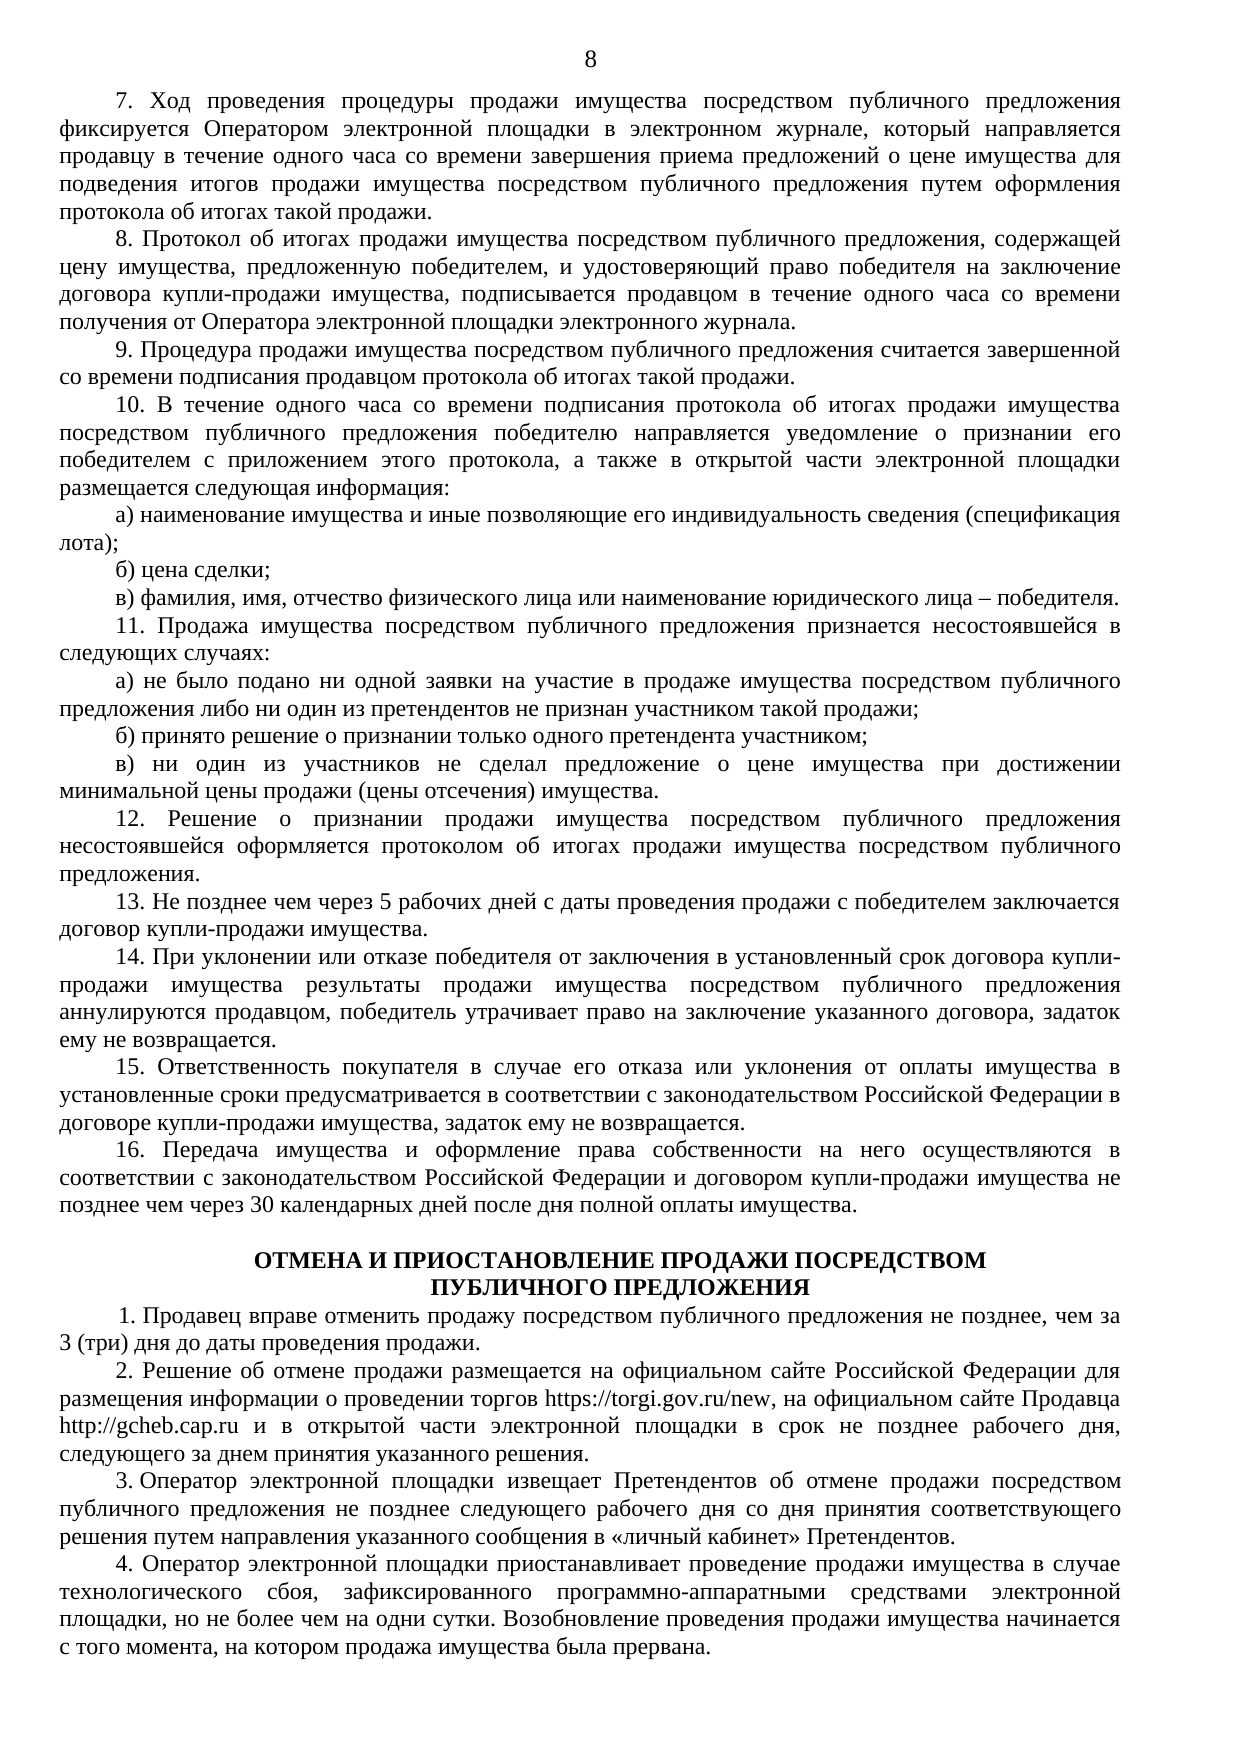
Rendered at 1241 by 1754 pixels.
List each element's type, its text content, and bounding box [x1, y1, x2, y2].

text 11. Продажа имущества посредством публичного предложения признается несостоявшейся в следующих случаях: [59, 611, 1122, 666]
text 4. Оператор электронной площадки приостанавливает проведение продажи имущества в случае технологического сбоя, зафиксированного программно-аппаратными средствами электронной площадки, но не более чем на одни сутки. Возобновление проведения продажи имущества начинается с того момента, на котором продажа имущества была прервана. [59, 1549, 1122, 1660]
text 2. Решение об отмене продажи размещается на официальном сайте Российской Федерации для размещения информации о проведении торгов https://torgi.gov.ru/new, на официальном сайте Продавца http://gcheb.cap.ru и в открытой части электронной площадки в срок не позднее рабочего дня, следующего за днем принятия указанного решения. [59, 1356, 1122, 1466]
text 1. Продавец вправе отменить продажу посредством публичного предложения не позднее, чем за 3 (три) дня до даты проведения продажи. [59, 1301, 1122, 1356]
text 16. Передача имущества и оформление права собственности на него осуществляются в соответствии с законодательством Российской Федерации и договором купли-продажи имущества не позднее чем через 30 календарных дней после дня полной оплаты имущества. [59, 1135, 1122, 1218]
text б) принято решение о признании только одного претендента участником; [59, 721, 1122, 749]
text 9. Процедура продажи имущества посредством публичного предложения считается завершенной со времени подписания продавцом протокола об итогах такой продажи. [59, 335, 1122, 390]
text Отмена и приостановление продажи посредством [59, 1246, 1122, 1273]
text 15. Ответственность покупателя в случае его отказа или уклонения от оплаты имущества в установленные сроки предусматривается в соответствии с законодательством Российской Федерации в договоре купли-продажи имущества, задаток ему не возвращается. [59, 1052, 1122, 1135]
text 14. При уклонении или отказе победителя от заключения в установленный срок договора купли-продажи имущества результаты продажи имущества посредством публичного предложения аннулируются продавцом, победитель утрачивает право на заключение указанного договора, задаток ему не возвращается. [59, 942, 1122, 1052]
text в) ни один из участников не сделал предложение о цене имущества при достижении минимальной цены продажи (цены отсечения) имущества. [59, 749, 1122, 804]
text публичного предложения [59, 1273, 1122, 1301]
text 8. Протокол об итогах продажи имущества посредством публичного предложения, содержащей цену имущества, предложенную победителем, и удостоверяющий право победителя на заключение договора купли-продажи имущества, подписывается продавцом в течение одного часа со времени получения от Оператора электронной площадки электронного журнала. [59, 224, 1122, 335]
text 10. В течение одного часа со времени подписания протокола об итогах продажи имущества посредством публичного предложения победителю направляется уведомление о признании его победителем с приложением этого протокола, а также в открытой части электронной площадки размещается следующая информация: [59, 390, 1122, 500]
text 7. Ход проведения процедуры продажи имущества посредством публичного предложения фиксируется Оператором электронной площадки в электронном журнале, который направляется продавцу в течение одного часа со времени завершения приема предложений о цене имущества для подведения итогов продажи имущества посредством публичного предложения путем оформления протокола об итогах такой продажи. [59, 86, 1122, 224]
text в) фамилия, имя, отчество физического лица или наименование юридического лица – победителя. [59, 583, 1122, 611]
text б) цена сделки; [59, 556, 1122, 583]
text а) наименование имущества и иные позволяющие его индивидуальность сведения (спецификация лота); [59, 500, 1122, 556]
text а) не было подано ни одной заявки на участие в продаже имущества посредством публичного предложения либо ни один из претендентов не признан участником такой продажи; [59, 666, 1122, 721]
text 12. Решение о признании продажи имущества посредством публичного предложения несостоявшейся оформляется протоколом об итогах продажи имущества посредством публичного предложения. [59, 804, 1122, 887]
text 13. Не позднее чем через 5 рабочих дней с даты проведения продажи с победителем заключается договор купли-продажи имущества. [59, 887, 1122, 942]
text 3. Оператор электронной площадки извещает Претендентов об отмене продажи посредством публичного предложения не позднее следующего рабочего дня со дня принятия соответствующего решения путем направления указанного сообщения в «личный кабинет» Претендентов. [59, 1466, 1122, 1549]
